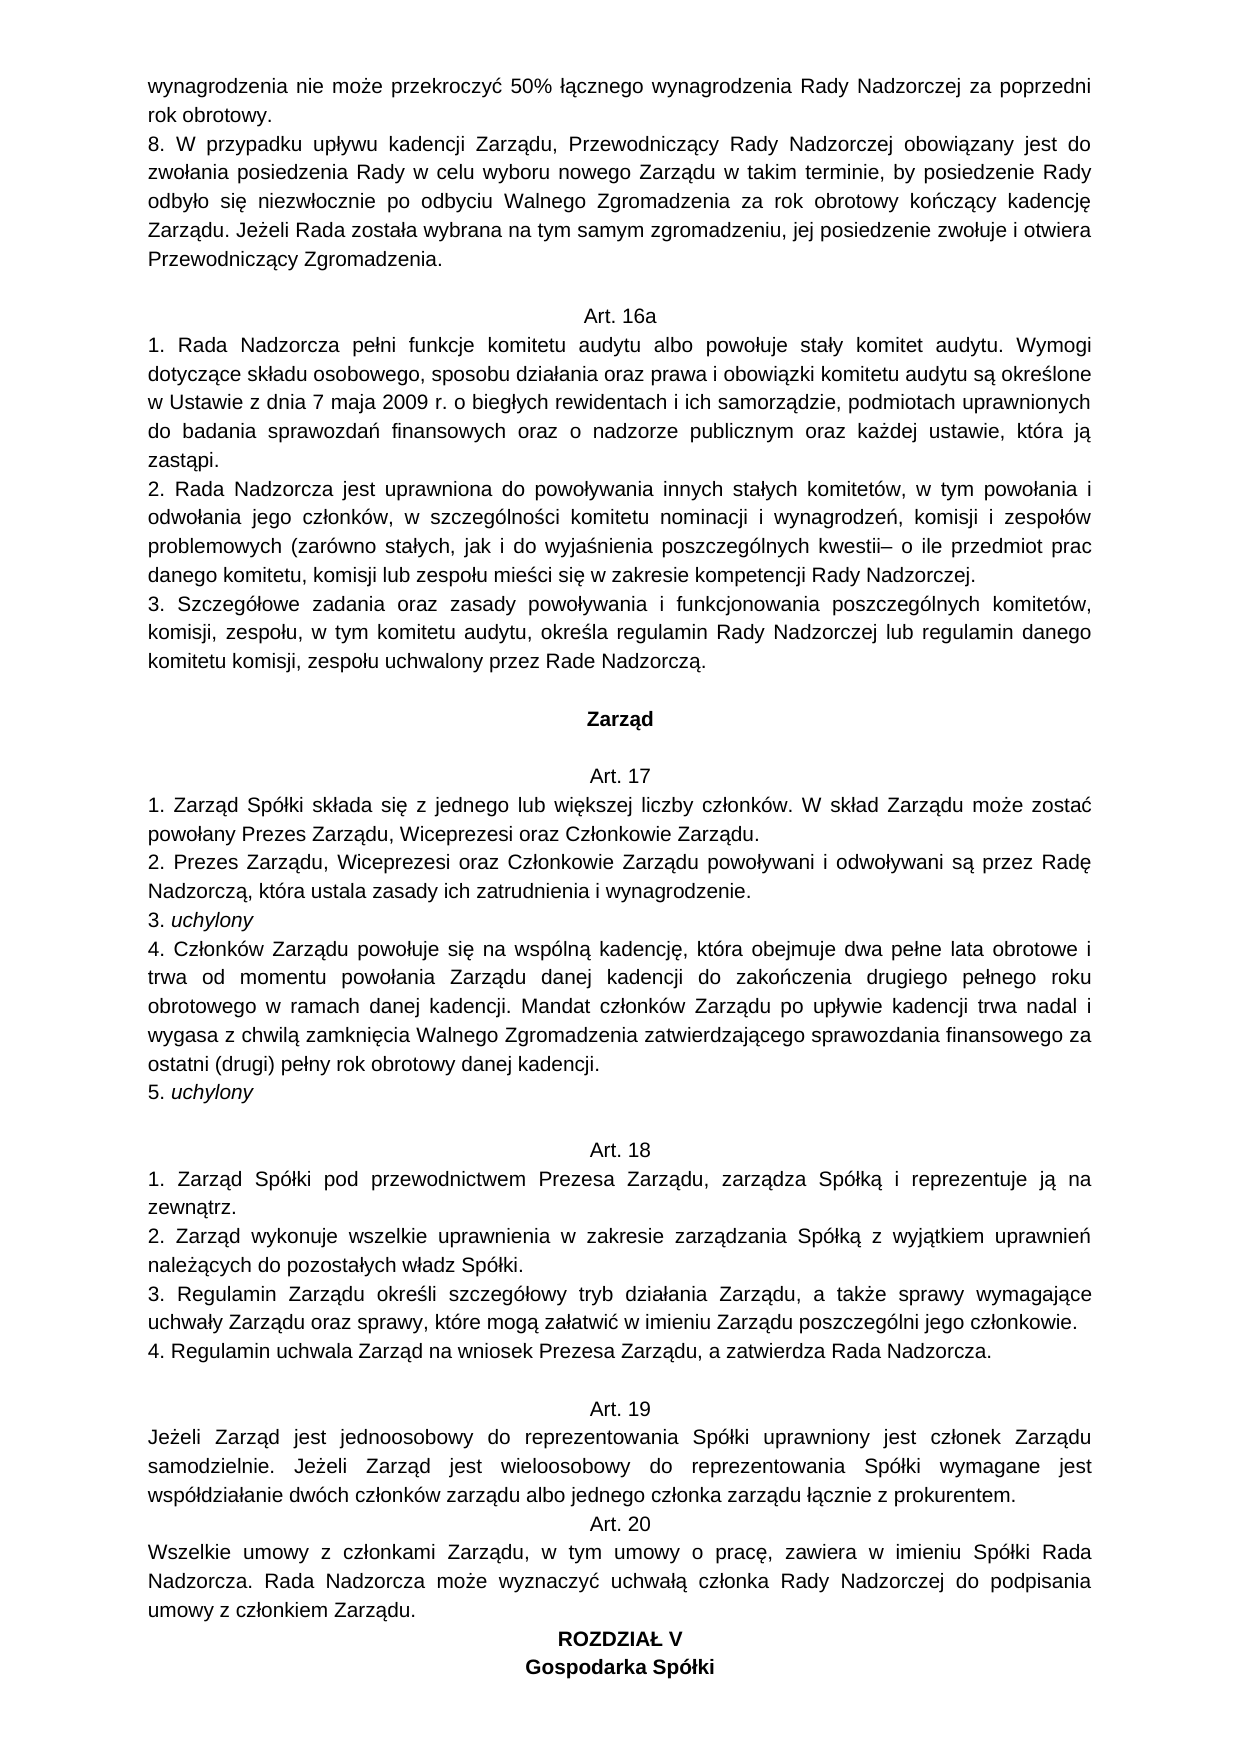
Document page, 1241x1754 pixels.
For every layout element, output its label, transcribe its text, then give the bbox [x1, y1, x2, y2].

text Wszelkie umowy z członkami Zarządu, w tym umowy o pracę, zawiera w imieniu Spółki Rada Nadzorcza. Rada Nadzorcza może wyznaczyć uchwałą członka Rady Nadzorczej do podpisania umowy z członkiem Zarządu. [148, 1540, 1093, 1622]
text Art. 20 [148, 1511, 1093, 1535]
text 2. Prezes Zarządu, Wiceprezesi oraz Członkowie Zarządu powoływani i odwoływani są przez Radę Nadzorczą, która ustala zasady ich zatrudnienia i wynagrodzenie. [148, 850, 1093, 903]
text 1. Zarząd Spółki pod przewodnictwem Prezesa Zarządu, zarządza Spółką i reprezentuje ją na zewnątrz. [148, 1166, 1093, 1219]
text 2. Zarząd wykonuje wszelkie uprawnienia w zakresie zarządzania Spółką z wyjątkiem uprawnień należących do pozostałych władz Spółki. [148, 1224, 1093, 1277]
text 1. Rada Nadzorcza pełni funkcje komitetu audytu albo powołuje stały komitet audytu. Wymogi dotyczące składu osobowego, sposobu działania oraz prawa i obowiązki komitetu audytu są określone w Ustawie z dnia 7 maja 2009 r. o biegłych rewidentach i ich samorządzie, podmiotach uprawnionych do badania sprawozdań finansowych oraz o nadzorze publicznym oraz każdej ustawie, która ją zastąpi. [148, 333, 1093, 472]
text Art. 19 [148, 1396, 1093, 1420]
text Gospodarka Spółki [148, 1655, 1093, 1679]
text 8. W przypadku upływu kadencji Zarządu, Przewodniczący Rady Nadzorczej obowiązany jest do zwołania posiedzenia Rady w celu wyboru nowego Zarządu w takim terminie, by posiedzenie Rady odbyło się niezwłocznie po odbyciu Walnego Zgromadzenia za rok obrotowy kończący kadencję Zarządu. Jeżeli Rada została wybrana na tym samym zgromadzeniu, jej posiedzenie zwołuje i otwiera Przewodniczący Zgromadzenia. [148, 131, 1093, 270]
text ROZDZIAŁ V [148, 1626, 1093, 1650]
text 3. Regulamin Zarządu określi szczegółowy tryb działania Zarządu, a także sprawy wymagające uchwały Zarządu oraz sprawy, które mogą załatwić w imieniu Zarządu poszczególni jego członkowie. [148, 1281, 1093, 1334]
text 4. Członków Zarządu powołuje się na wspólną kadencję, która obejmuje dwa pełne lata obrotowe i trwa od momentu powołania Zarządu danej kadencji do zakończenia drugiego pełnego roku obrotowego w ramach danej kadencji. Mandat członków Zarządu po upływie kadencji trwa nadal i wygasa z chwilą zamknięcia Walnego Zgromadzenia zatwierdzającego sprawozdania finansowego za ostatni (drugi) pełny rok obrotowy danej kadencji. [148, 936, 1093, 1075]
text Zarząd [148, 706, 1093, 730]
text Art. 17 [148, 764, 1093, 788]
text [148, 74, 1093, 127]
text Art. 18 [148, 1138, 1093, 1162]
text 3. uchylony [148, 908, 1093, 932]
text 1. Zarząd Spółki składa się z jednego lub większej liczby członków. W skład Zarządu może zostać powołany Prezes Zarządu, Wiceprezesi oraz Członkowie Zarządu. [148, 793, 1093, 845]
text 4. Regulamin uchwala Zarząd na wniosek Prezesa Zarządu, a zatwierdza Rada Nadzorcza. [148, 1339, 1093, 1363]
text 2. Rada Nadzorcza jest uprawniona do powoływania innych stałych komitetów, w tym powołania i odwołania jego członków, w szczególności komitetu nominacji i wynagrodzeń, komisji i zespołów problemowych (zarówno stałych, jak i do wyjaśnienia poszczególnych kwestii– o ile przedmiot prac danego komitetu, komisji lub zespołu mieści się w zakresie kompetencji Rady Nadzorczej. [148, 476, 1093, 587]
text 5. uchylony [148, 1080, 1093, 1104]
text Jeżeli Zarząd jest jednoosobowy do reprezentowania Spółki uprawniony jest członek Zarządu samodzielnie. Jeżeli Zarząd jest wieloosobowy do reprezentowania Spółki wymagane jest współdziałanie dwóch członków zarządu albo jednego członka zarządu łącznie z prokurentem. [148, 1425, 1093, 1507]
text 3. Szczegółowe zadania oraz zasady powoływania i funkcjonowania poszczególnych komitetów, komisji, zespołu, w tym komitetu audytu, określa regulamin Rady Nadzorczej lub regulamin danego komitetu komisji, zespołu uchwalony przez Rade Nadzorczą. [148, 591, 1093, 673]
text Art. 16a [148, 304, 1093, 328]
